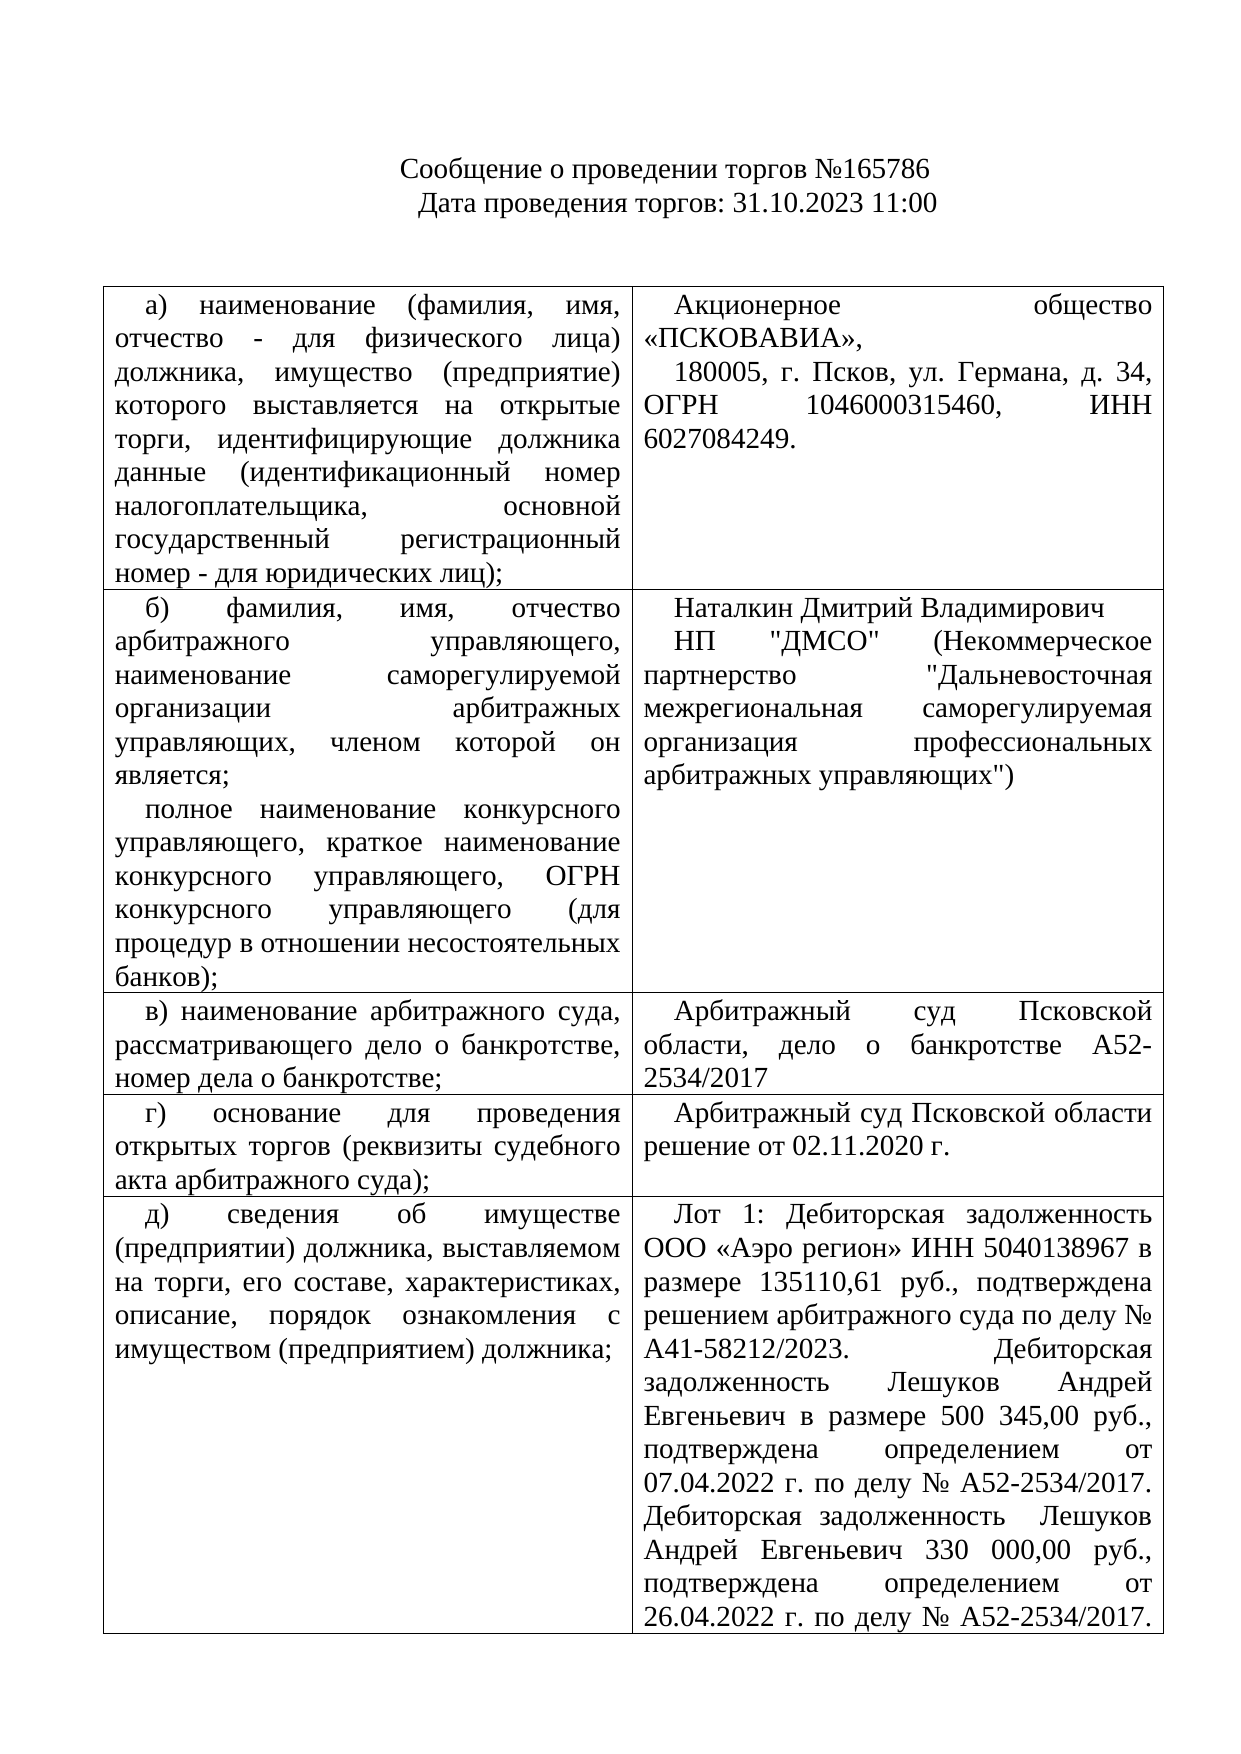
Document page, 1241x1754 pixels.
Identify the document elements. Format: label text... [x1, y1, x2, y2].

table_header а) наименование (фамилия, имя, отчество - для физического лица) должника, имущество (предприятие) которого выставляется на открытые торги, идентифицирующие должника данные (идентификационный номер налогоплательщика, основной государственный регистрационный номер - для юридических лиц); [104, 287, 632, 589]
table_header Акционерное общество «ПСКОВАВИА», 180005, г. Псков, ул. Германа, д. 34, ОГРН 1046000315460, ИНН 6027084249. [633, 287, 1163, 589]
table_cell Наталкин Дмитрий Владимирович НП "ДМСО" (Некоммерческое партнерство "Дальневосточная межрегиональная саморегулируемая организация профессиональных арбитражных управляющих") [633, 590, 1163, 992]
text Дата проведения торгов: 31.10.2023 11:00 [148, 185, 1152, 219]
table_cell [633, 1197, 1163, 1633]
text Сообщение о проведении торгов №165786 [148, 152, 1152, 185]
table_cell Арбитражный суд Псковской области, дело о банкротстве А52-2534/2017 [633, 993, 1163, 1094]
table_cell в) наименование арбитражного суда, рассматривающего дело о банкротстве, номер дела о банкротстве; [104, 993, 632, 1094]
table_cell б) фамилия, имя, отчество арбитражного управляющего, наименование саморегулируемой организации арбитражных управляющих, членом которой он является; полное наименование конкурсного управляющего, краткое наименование конкурсного управляющего, ОГРН конкурсного управляющего (для процедур в отношении несостоятельных банков); [104, 590, 632, 992]
table_cell Арбитражный суд Псковской области решение от 02.11.2020 г. [633, 1095, 1163, 1196]
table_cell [104, 1197, 632, 1633]
table_cell г) основание для проведения открытых торгов (реквизиты судебного акта арбитражного суда); [104, 1095, 632, 1196]
